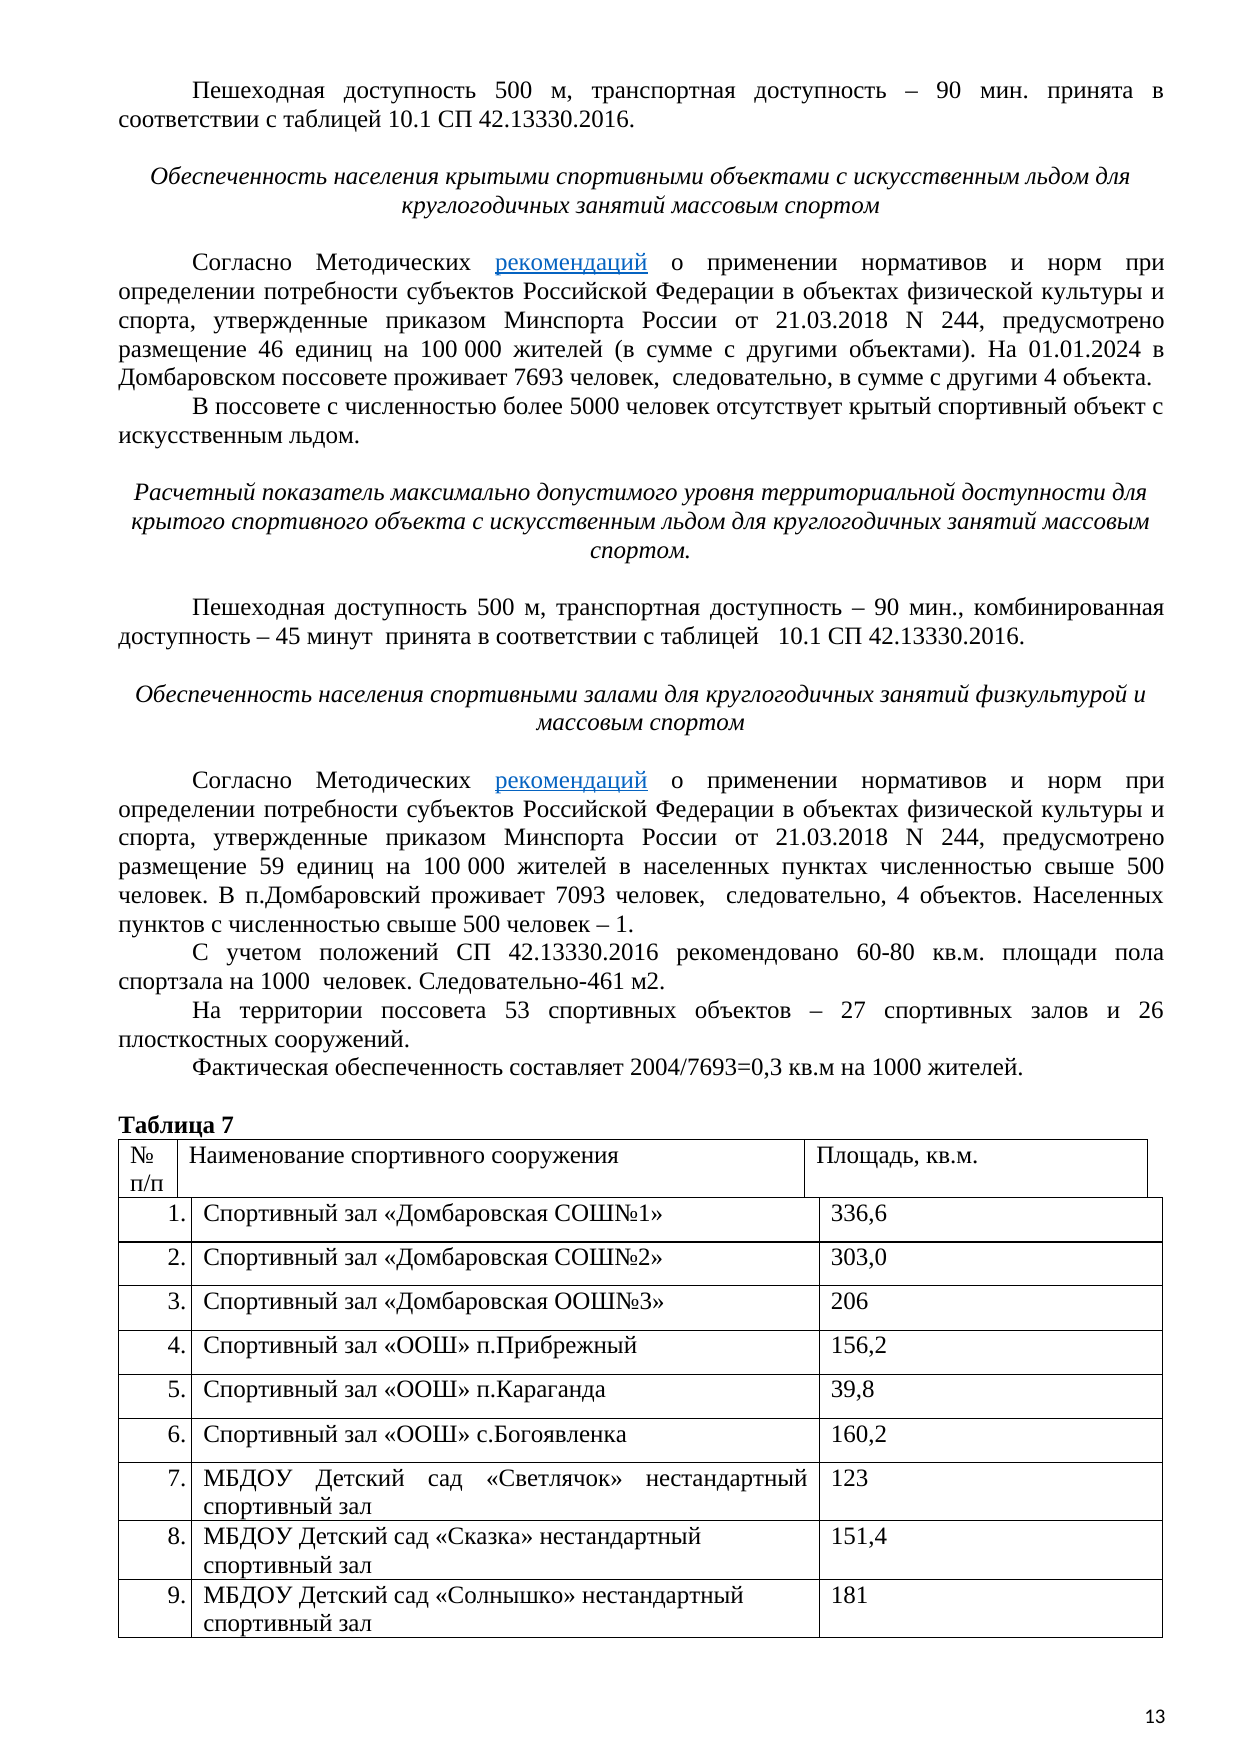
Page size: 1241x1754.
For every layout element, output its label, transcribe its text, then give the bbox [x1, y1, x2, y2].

text В поссовете с численностью более 5000 человек отсутствует крытый спортивный объект с искусственным льдом. [118, 391, 1165, 449]
text Фактическая обеспеченность составляет 2004/7693=0,3 кв.м на 1000 жителей. [118, 1052, 1165, 1081]
table_cell [119, 1419, 191, 1462]
table_cell Спортивный зал «ООШ» п.Прибрежный [192, 1331, 819, 1373]
table_cell [119, 1198, 191, 1241]
text Таблица 7 [118, 1110, 1165, 1139]
text Обеспеченность населения спортивными залами для круглогодичных занятий физкультурой и массовым спортом [118, 679, 1165, 736]
table_cell [119, 1463, 191, 1520]
table_header Наименование спортивного сооружения [178, 1140, 804, 1197]
text Обеспеченность населения крытыми спортивными объектами с искусственным льдом для круглогодичных занятий массовым спортом [118, 161, 1165, 219]
table_cell МБДОУ Детский сад «Солнышко» нестандартный спортивный зал [192, 1580, 819, 1637]
table_header Площадь, кв.м. [805, 1140, 1147, 1197]
table_cell 39,8 [820, 1375, 1162, 1418]
table_cell 181 [820, 1580, 1162, 1637]
table_cell [119, 1521, 191, 1579]
table_cell 151,4 [820, 1521, 1162, 1579]
text На территории поссовета 53 спортивных объектов – 27 спортивных залов и 26 плосткостных сооружений. [118, 995, 1165, 1052]
text Согласно Методических рекомендаций о применении нормативов и норм при определении потребности субъектов Российской Федерации в объектах физической культуры и спорта, утвержденные приказом Минспорта России от 21.03.2018 N 244, предусмотрено размещение 59 единиц на 100 000 жителей в населенных пунктах численностью свыше 500 человек. В п.Домбаровский проживает 7093 человек, следовательно, 4 объектов. Населенных пунктов с численностью свыше 500 человек – 1. [118, 765, 1165, 937]
table_cell Спортивный зал «ООШ» с.Богоявленка [192, 1419, 819, 1462]
text С учетом положений СП 42.13330.2016 рекомендовано 60-80 кв.м. площади пола спортзала на 1000 человек. Следовательно-461 м2. [118, 937, 1165, 995]
table_cell Спортивный зал «Домбаровская СОШ№2» [192, 1243, 819, 1285]
table_cell Спортивный зал «Домбаровская ООШ№3» [192, 1286, 819, 1329]
table_cell 156,2 [820, 1331, 1162, 1373]
table_cell 206 [820, 1286, 1162, 1329]
table_cell [119, 1375, 191, 1418]
table_cell 336,6 [820, 1198, 1162, 1241]
table_cell [119, 1331, 191, 1373]
table_cell [119, 1243, 191, 1285]
table_header № п/п [119, 1140, 177, 1197]
table_cell Спортивный зал «Домбаровская СОШ№1» [192, 1198, 819, 1241]
text Согласно Методических рекомендаций о применении нормативов и норм при определении потребности субъектов Российской Федерации в объектах физической культуры и спорта, утвержденные приказом Минспорта России от 21.03.2018 N 244, предусмотрено размещение 46 единиц на 100 000 жителей (в сумме с другими объектами). На 01.01.2024 в Домбаровском поссовете проживает 7693 человек, следовательно, в сумме с другими 4 объекта. [118, 247, 1165, 391]
table_cell Спортивный зал «ООШ» п.Караганда [192, 1375, 819, 1418]
text Расчетный показатель максимально допустимого уровня территориальной доступности для крытого спортивного объекта с искусственным льдом для круглогодичных занятий массовым спортом. [118, 477, 1165, 564]
table_cell 160,2 [820, 1419, 1162, 1462]
table_cell МБДОУ Детский сад «Сказка» нестандартный спортивный зал [192, 1521, 819, 1579]
table_cell [119, 1580, 191, 1637]
text Пешеходная доступность 500 м, транспортная доступность – 90 мин., комбинированная доступность – 45 минут принята в соответствии с таблицей 10.1 СП 42.13330.2016. [118, 592, 1165, 650]
text Пешеходная доступность 500 м, транспортная доступность – 90 мин. принята в соответствии с таблицей 10.1 СП 42.13330.2016. [118, 75, 1165, 132]
table_cell [119, 1286, 191, 1329]
table_cell 303,0 [820, 1243, 1162, 1285]
table_cell 123 [820, 1463, 1162, 1520]
table_cell МБДОУ Детский сад «Светлячок» нестандартный спортивный зал [192, 1463, 819, 1520]
